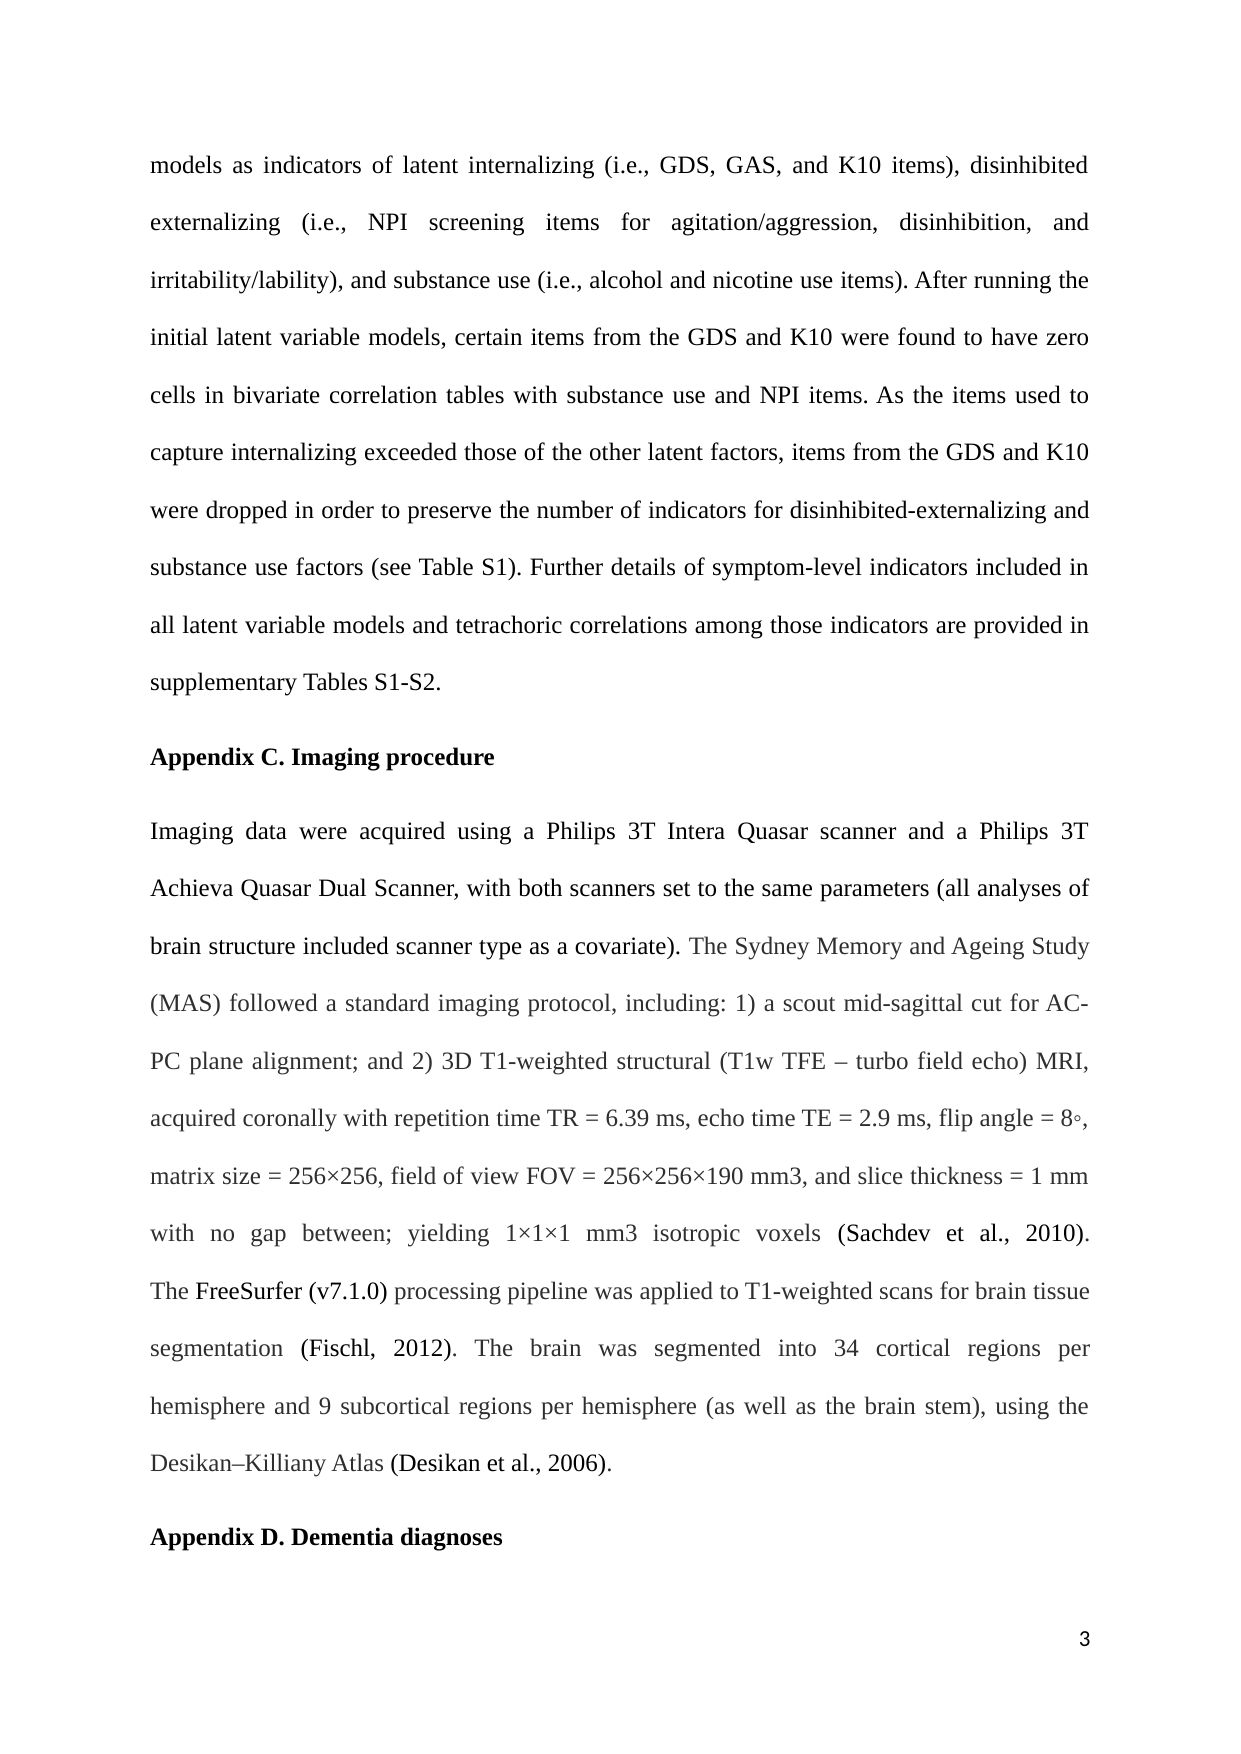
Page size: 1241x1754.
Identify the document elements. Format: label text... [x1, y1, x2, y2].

text Appendix D. Dementia diagnoses [150, 1522, 1090, 1551]
text Imaging data were acquired using a Philips 3T Intera Quasar scanner and a Philips 3T Achieva Quasar Dual Scanner, with both scanners set to the same parameters (all analyses of brain structure included scanner type as a covariate). The Sydney Memory and Ageing Study (MAS) followed a standard imaging protocol, including: 1) a scout mid-sagittal cut for AC-PC plane alignment; and 2) 3D T1-weighted structural (T1w TFE – turbo field echo) MRI, acquired coronally with repetition time TR = 6.39 ms, echo time TE = 2.9 ms, flip angle = 8◦, matrix size = 256×256, field of view FOV = 256×256×190 mm3, and slice thickness = 1 mm with no gap between; yielding 1×1×1 mm3 isotropic voxels . The FreeSurfer (v7.1.0) processing pipeline was applied to T1-weighted scans for brain tissue segmentation . The brain was segmented into 34 cortical regions per hemisphere and 9 subcortical regions per hemisphere (as well as the brain stem), using the Desikan–Killiany Atlas . [150, 816, 1090, 1477]
text Appendix C. Imaging procedure [150, 742, 1090, 770]
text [150, 150, 1090, 696]
